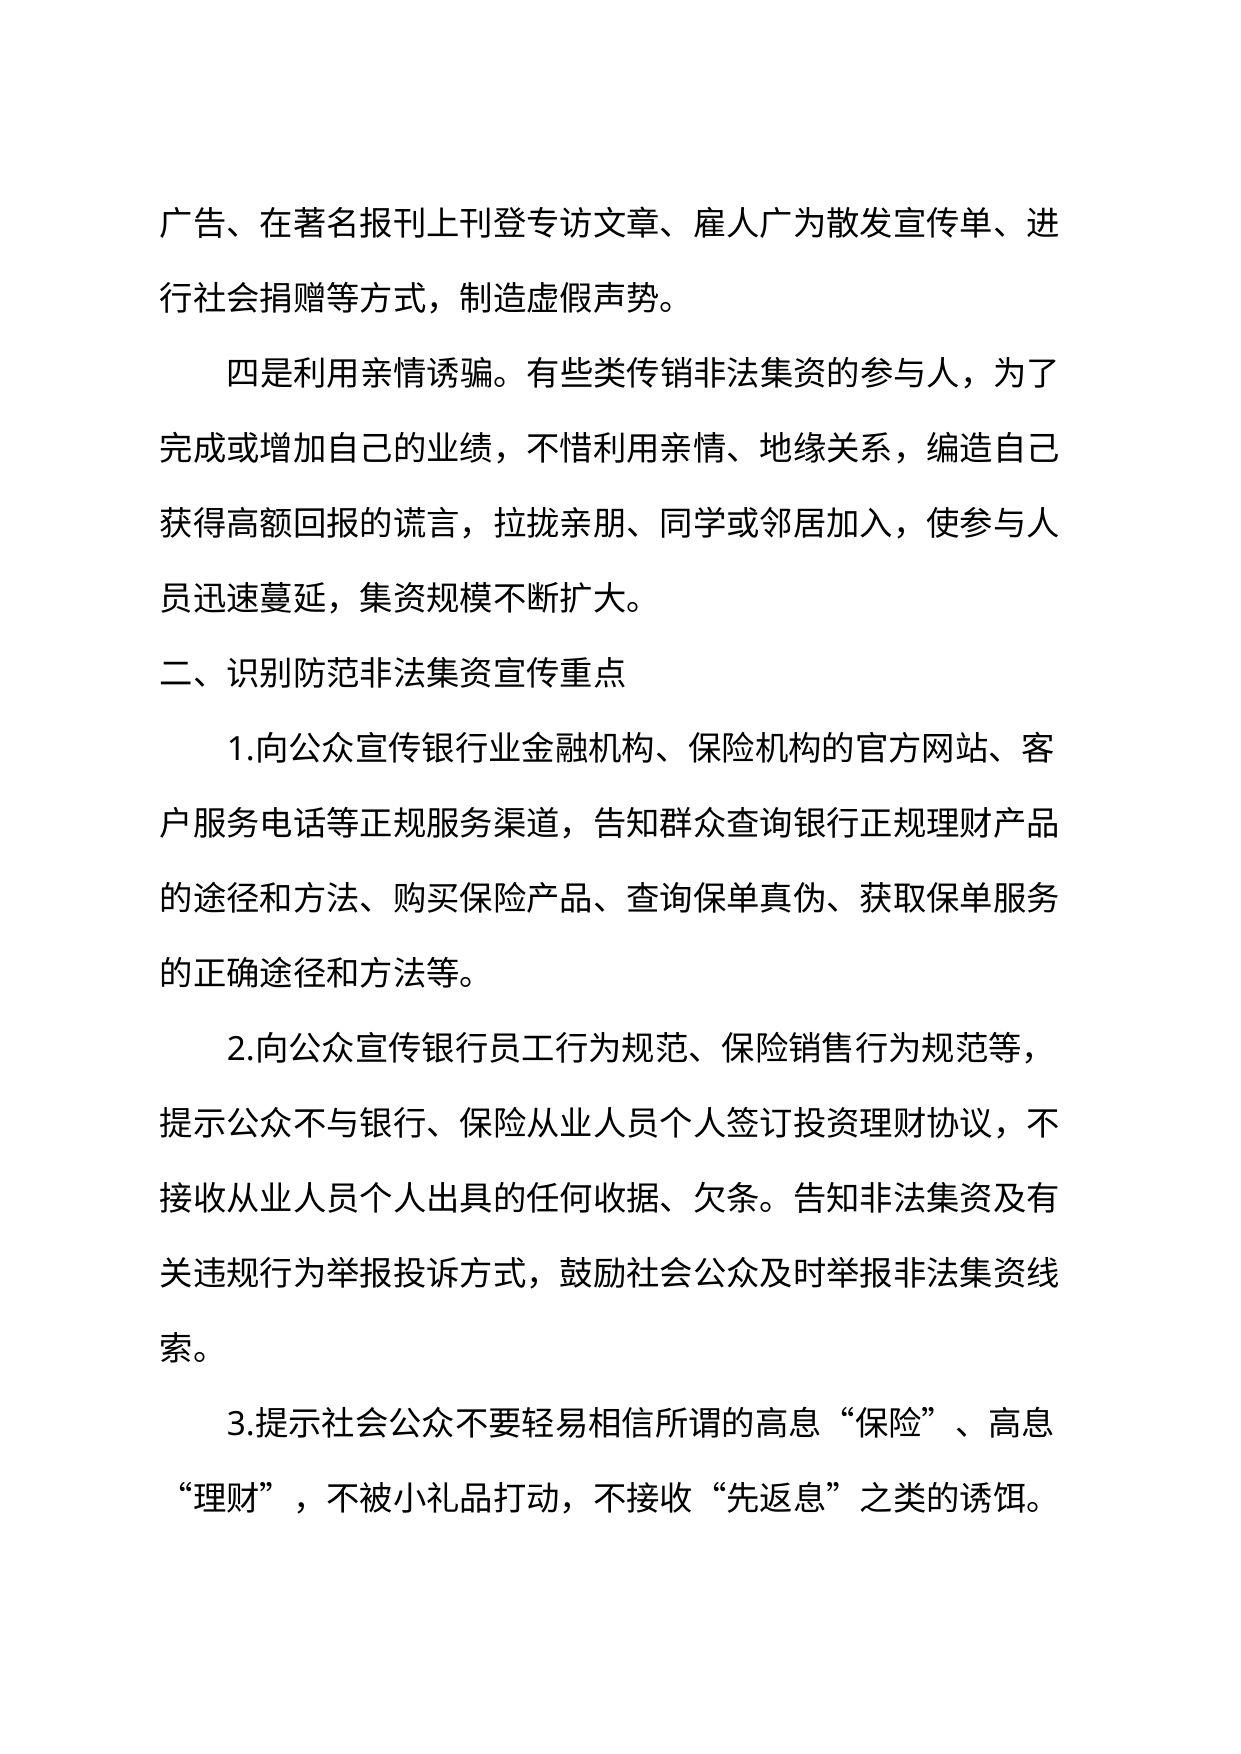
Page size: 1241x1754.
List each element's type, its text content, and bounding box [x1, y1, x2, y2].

text 2.向公众宣传银行员工行为规范、保险销售行为规范等，提示公众不与银行、保险从业人员个人签订投资理财协议，不接收从业人员个人出具的任何收据、欠条。告知非法集资及有关违规行为举报投诉方式，鼓励社会公众及时举报非法集资线索。 [159, 1008, 1081, 1383]
text 1.向公众宣传银行业金融机构、保险机构的官方网站、客户服务电话等正规服务渠道，告知群众查询银行正规理财产品的途径和方法、购买保险产品、查询保单真伪、获取保单服务的正确途径和方法等。 [159, 708, 1081, 1008]
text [159, 1383, 1081, 1533]
text 四是利用亲情诱骗。有些类传销非法集资的参与人，为了完成或增加自己的业绩，不惜利用亲情、地缘关系，编造自己获得高额回报的谎言，拉拢亲朋、同学或邻居加入，使参与人员迅速蔓延，集资规模不断扩大。 [159, 333, 1081, 633]
text 二、识别防范非法集资宣传重点 [159, 633, 1081, 708]
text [159, 183, 1081, 333]
